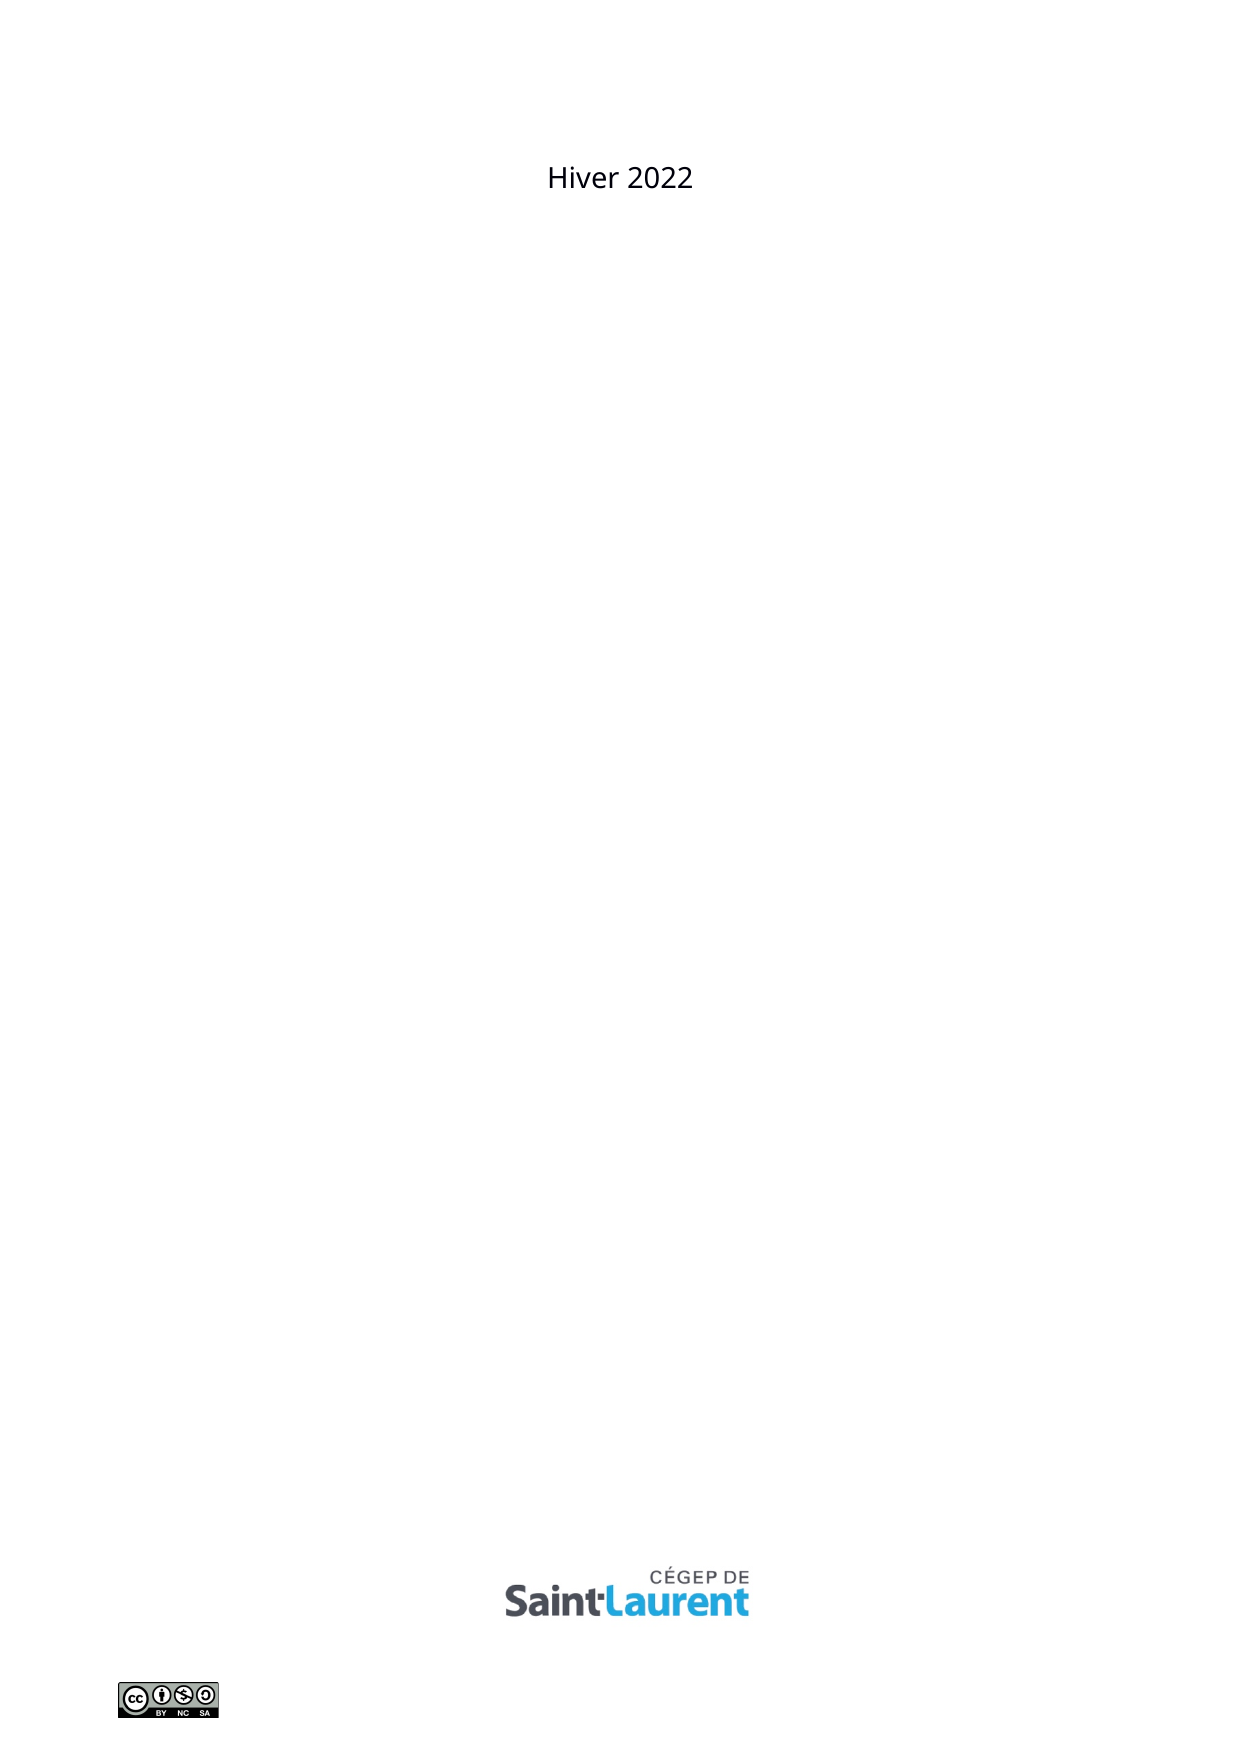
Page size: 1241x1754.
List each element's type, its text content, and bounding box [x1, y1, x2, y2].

picture [118, 1682, 219, 1718]
text Hiver 2022 [118, 158, 1122, 197]
picture [469, 1538, 772, 1636]
